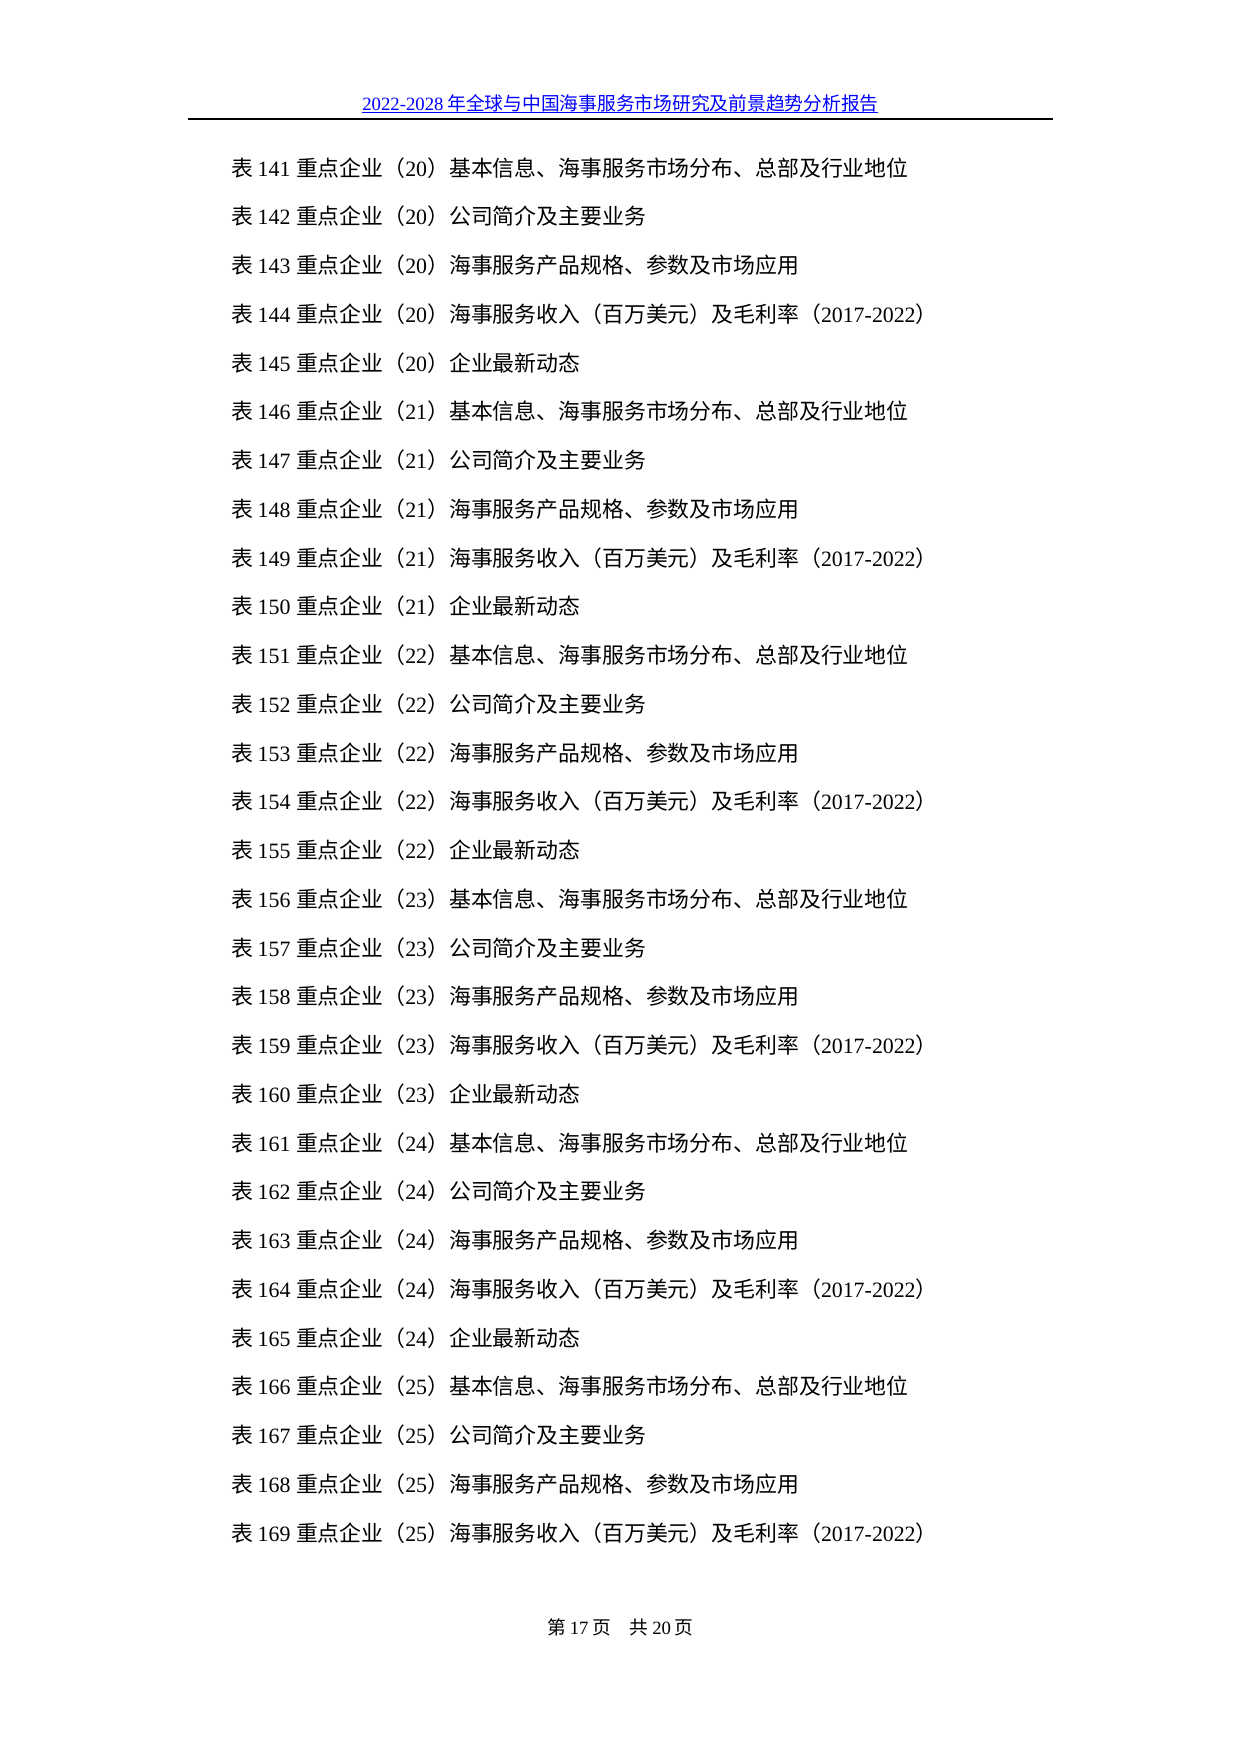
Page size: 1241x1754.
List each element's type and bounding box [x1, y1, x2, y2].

text [187, 150, 1053, 1548]
